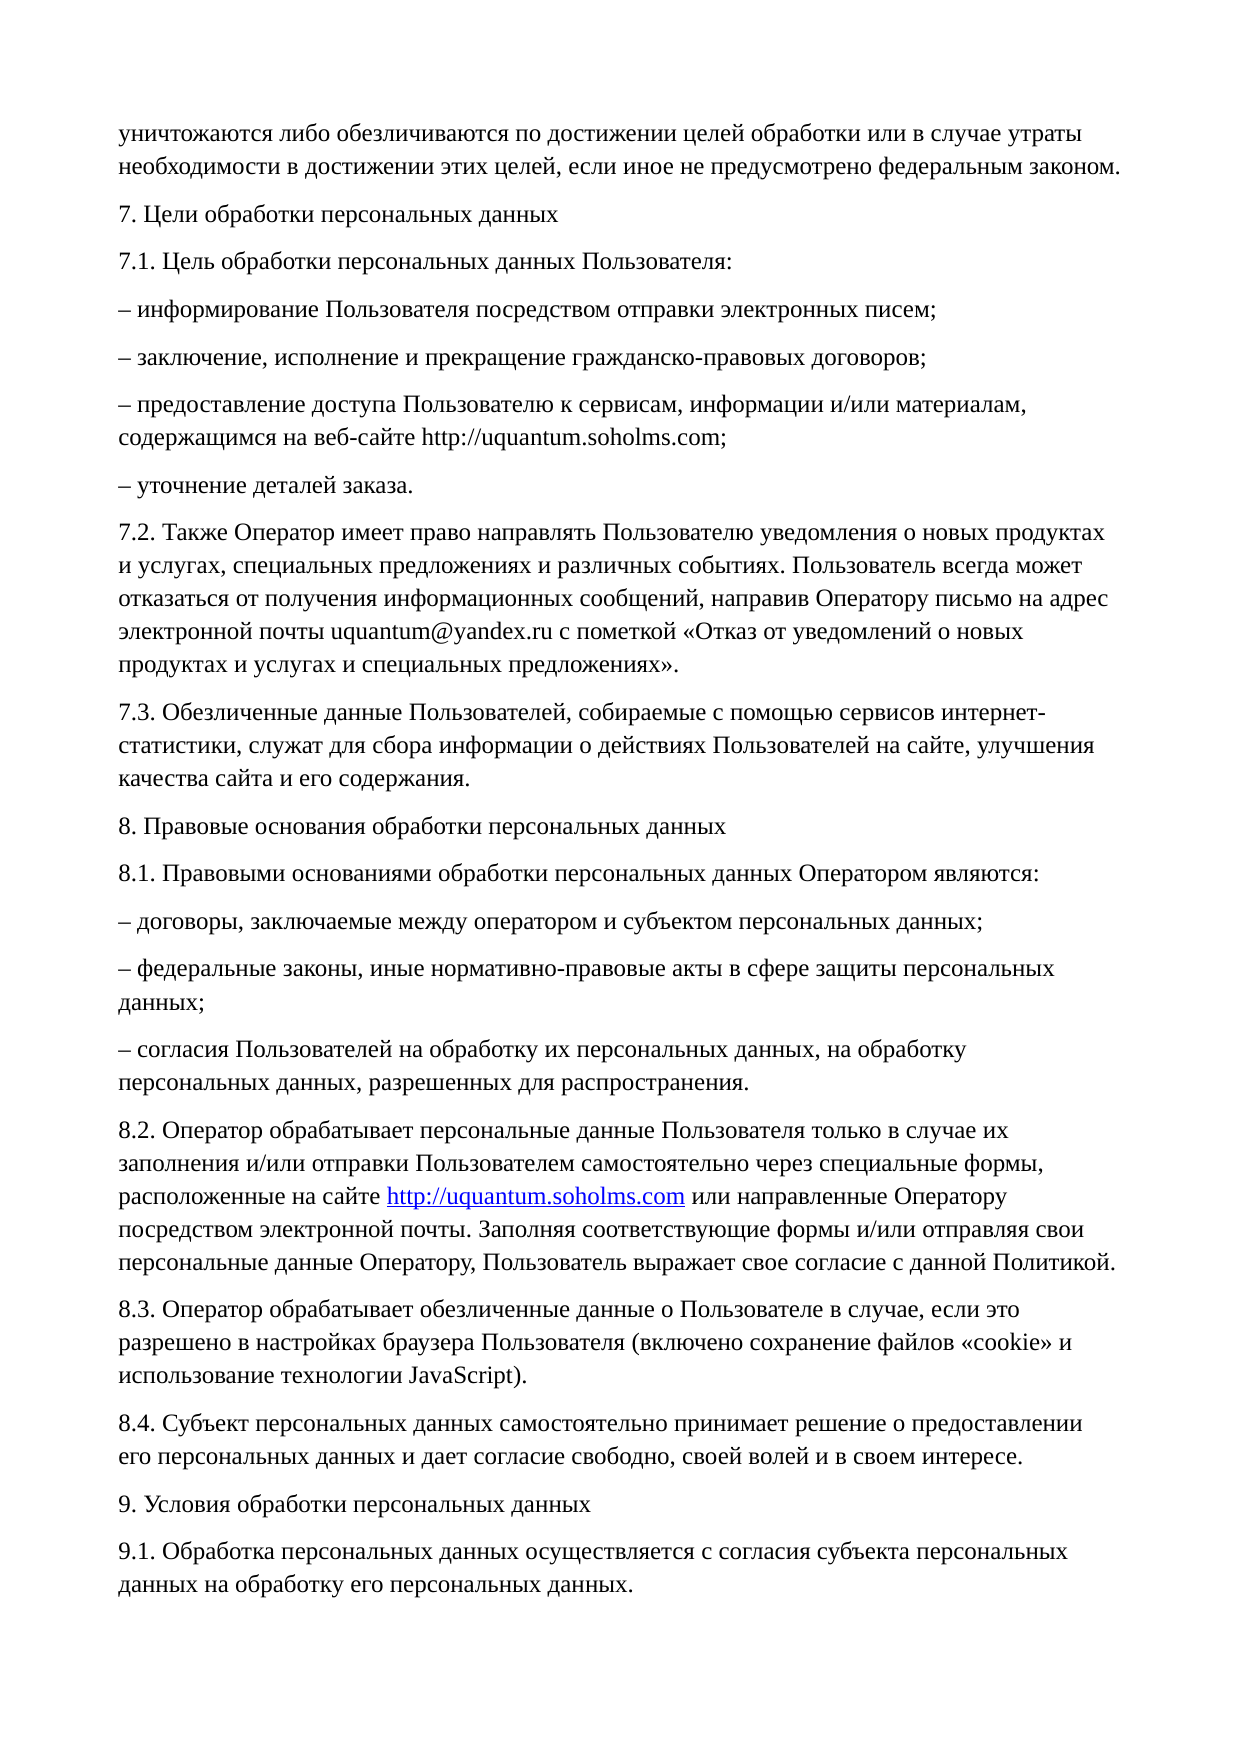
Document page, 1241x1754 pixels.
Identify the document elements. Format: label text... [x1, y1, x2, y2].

text – согласия Пользователей на обработку их персональных данных, на обработку персональных данных, разрешенных для распространения. [118, 1034, 1122, 1096]
text 8.1. Правовыми основаниями обработки персональных данных Оператором являются: [118, 858, 1122, 887]
text 8.2. Оператор обрабатывает персональные данные Пользователя только в случае их заполнения и/или отправки Пользователем самостоятельно через специальные формы, расположенные на сайте http://uquantum.soholms.com или направленные Оператору посредством электронной почты. Заполняя соответствующие формы и/или отправляя свои персональные данные Оператору, Пользователь выражает свое согласие с данной Политикой. [118, 1115, 1122, 1276]
text 9.1. Обработка персональных данных осуществляется с согласия субъекта персональных данных на обработку его персональных данных. [118, 1536, 1122, 1598]
text 8. Правовые основания обработки персональных данных [118, 811, 1122, 839]
text 7.3. Обезличенные данные Пользователей, собираемые с помощью сервисов интернет-статистики, служат для сбора информации о действиях Пользователей на сайте, улучшения качества сайта и его содержания. [118, 697, 1122, 792]
text 7. Цели обработки персональных данных [118, 199, 1122, 227]
text – федеральные законы, иные нормативно-правовые акты в сфере защиты персональных данных; [118, 953, 1122, 1015]
text 7.2. Также Оператор имеет право направлять Пользователю уведомления о новых продуктах и услугах, специальных предложениях и различных событиях. Пользователь всегда может отказаться от получения информационных сообщений, направив Оператору письмо на адрес электронной почты uquantum@yandex.ru с пометкой «Отказ от уведомлений о новых продуктах и услугах и специальных предложениях». [118, 517, 1122, 678]
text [118, 118, 1122, 180]
text 7.1. Цель обработки персональных данных Пользователя: [118, 246, 1122, 275]
text – уточнение деталей заказа. [118, 470, 1122, 498]
text – предоставление доступа Пользователю к сервисам, информации и/или материалам, содержащимся на веб-сайте http://uquantum.soholms.com; [118, 389, 1122, 451]
text 9. Условия обработки персональных данных [118, 1489, 1122, 1517]
text 8.4. Субъект персональных данных самостоятельно принимает решение о предоставлении его персональных данных и дает согласие свободно, своей волей и в своем интересе. [118, 1408, 1122, 1470]
text – информирование Пользователя посредством отправки электронных писем; [118, 294, 1122, 323]
text – заключение, исполнение и прекращение гражданско-правовых договоров; [118, 342, 1122, 370]
text – договоры, заключаемые между оператором и субъектом персональных данных; [118, 906, 1122, 935]
text 8.3. Оператор обрабатывает обезличенные данные о Пользователе в случае, если это разрешено в настройках браузера Пользователя (включено сохранение файлов «cookie» и использование технологии JavaScript). [118, 1294, 1122, 1389]
